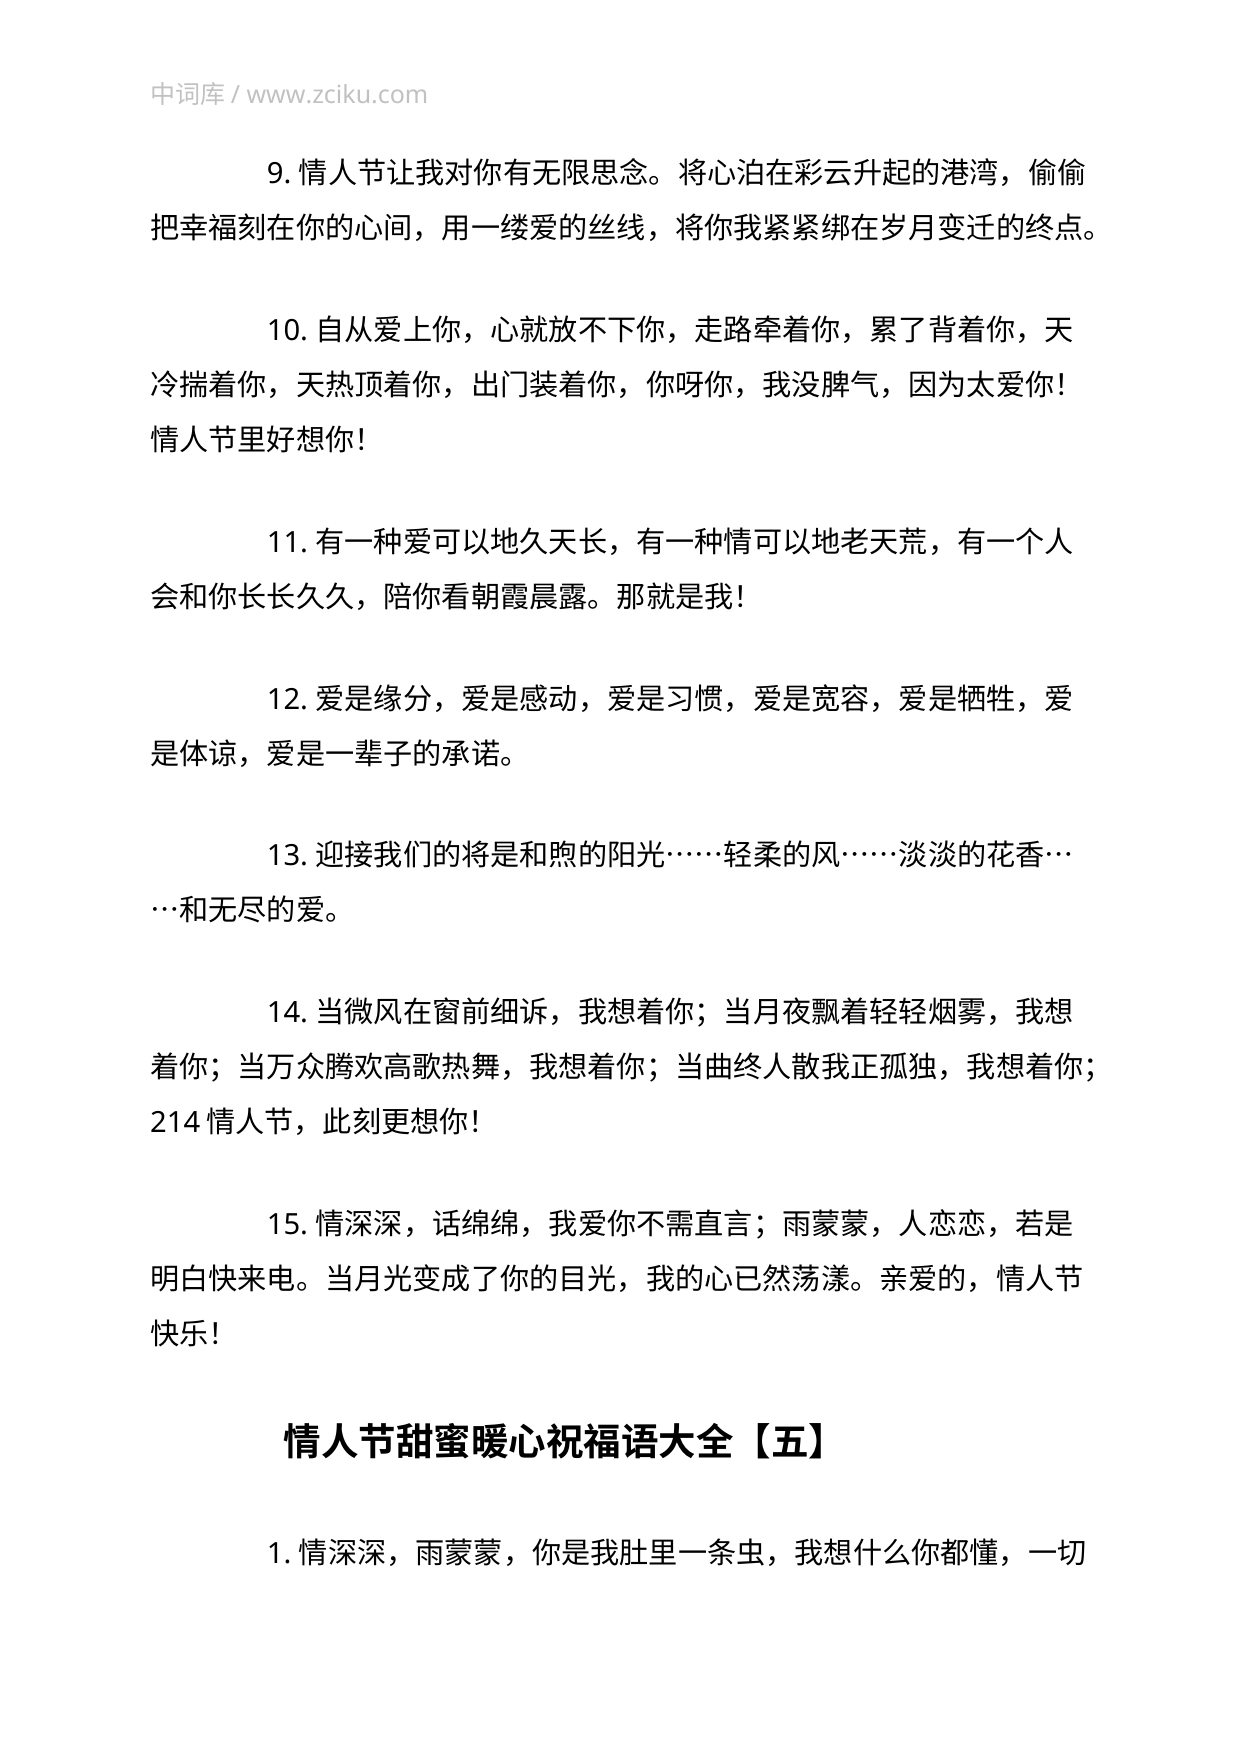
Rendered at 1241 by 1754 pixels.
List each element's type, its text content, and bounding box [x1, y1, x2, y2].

text 情人节甜蜜暖心祝福语大全【五】 [150, 1412, 1090, 1467]
text 9. 情人节让我对你有无限思念。将心泊在彩云升起的港湾，偷偷把幸福刻在你的心间，用一缕爱的丝线，将你我紧紧绑在岁月变迁的终点。 [150, 150, 1090, 247]
text 15. 情深深，话绵绵，我爱你不需直言；雨蒙蒙，人恋恋，若是明白快来电。当月光变成了你的目光，我的心已然荡漾。亲爱的，情人节快乐！ [150, 1201, 1090, 1353]
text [150, 1530, 1090, 1572]
text 12. 爱是缘分，爱是感动，爱是习惯，爱是宽容，爱是牺牲，爱是体谅，爱是一辈子的承诺。 [150, 675, 1090, 772]
text 13. 迎接我们的将是和煦的阳光……轻柔的风……淡淡的花香……和无尽的爱。 [150, 832, 1090, 929]
text 11. 有一种爱可以地久天长，有一种情可以地老天荒，有一个人会和你长长久久，陪你看朝霞晨露。那就是我！ [150, 518, 1090, 616]
text 14. 当微风在窗前细诉，我想着你；当月夜飘着轻轻烟雾，我想着你；当万众腾欢高歌热舞，我想着你；当曲终人散我正孤独，我想着你；214情人节，此刻更想你！ [150, 989, 1090, 1141]
text 10. 自从爱上你，心就放不下你，走路牵着你，累了背着你，天冷揣着你，天热顶着你，出门装着你，你呀你，我没脾气，因为太爱你！情人节里好想你！ [150, 307, 1090, 459]
